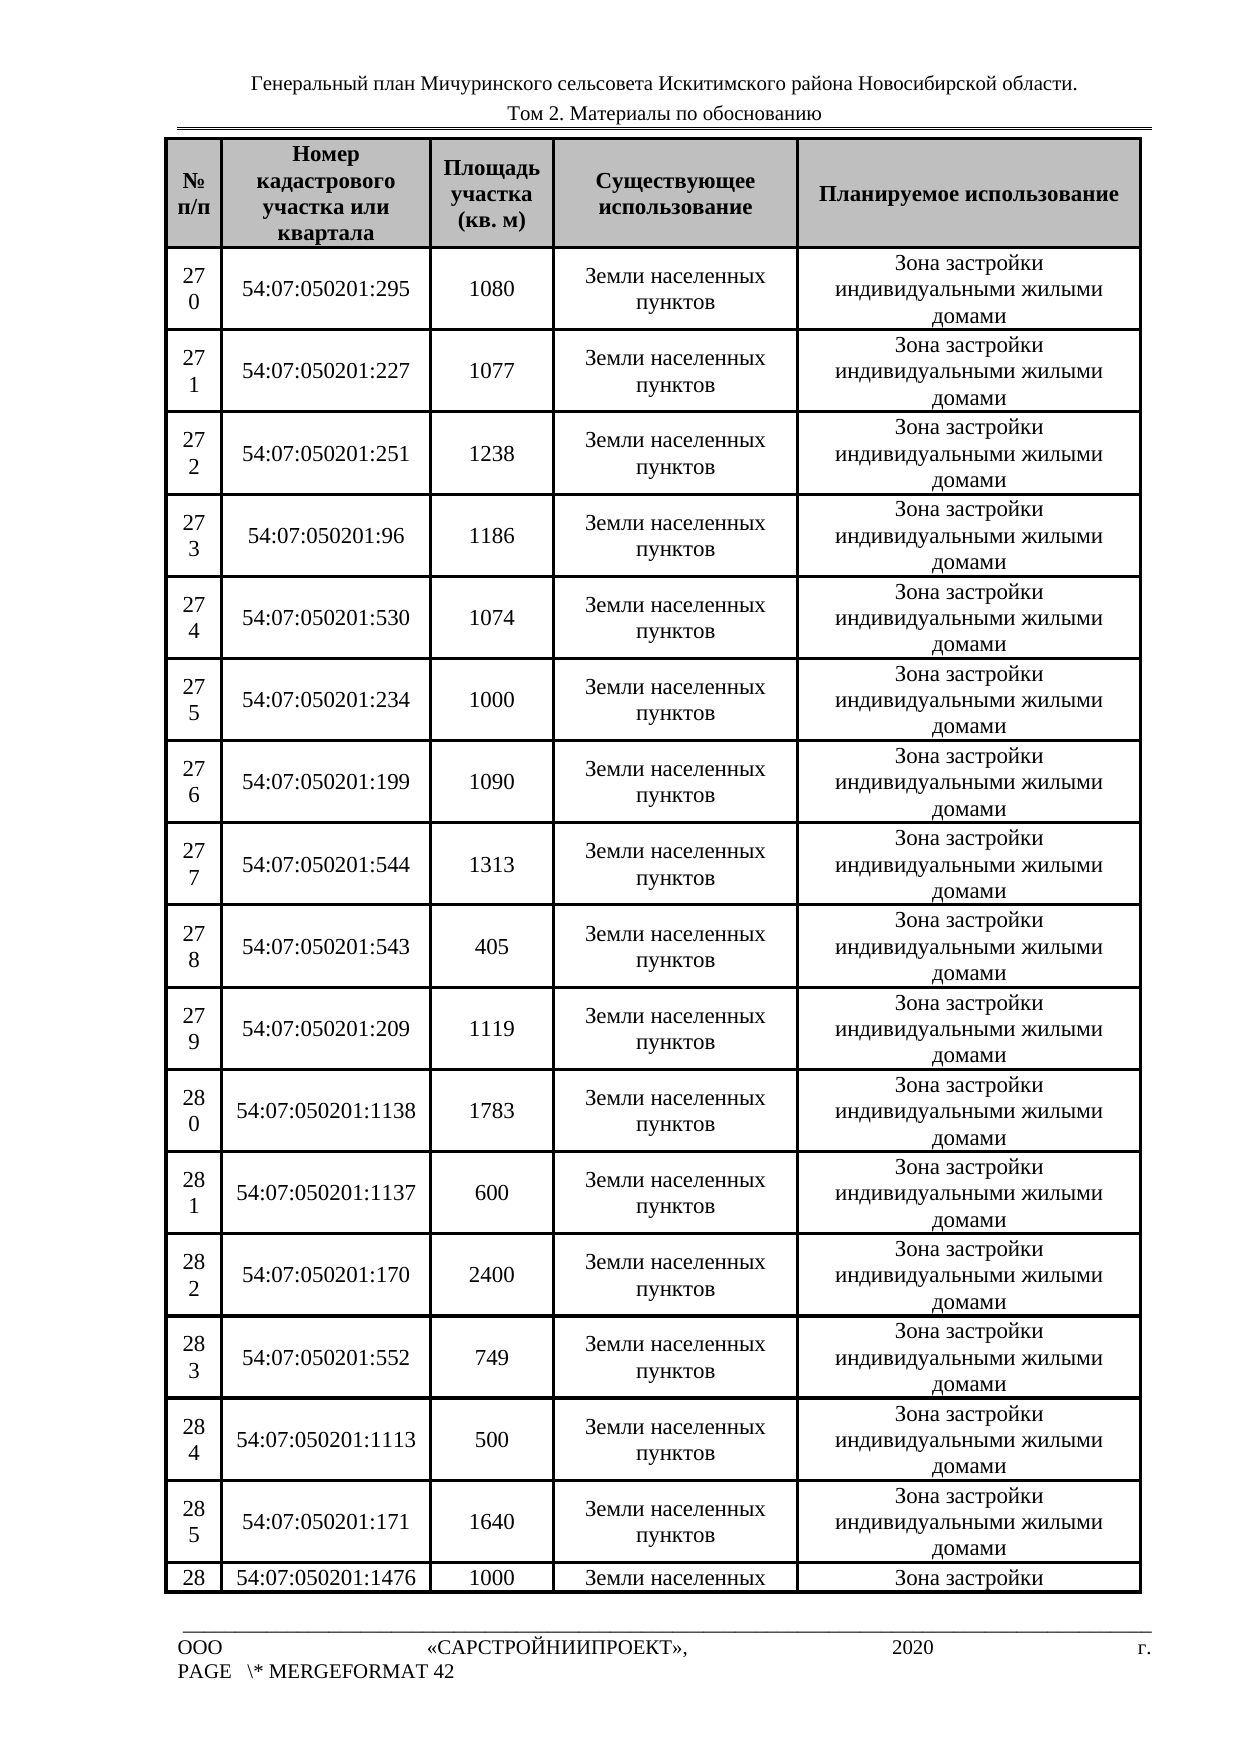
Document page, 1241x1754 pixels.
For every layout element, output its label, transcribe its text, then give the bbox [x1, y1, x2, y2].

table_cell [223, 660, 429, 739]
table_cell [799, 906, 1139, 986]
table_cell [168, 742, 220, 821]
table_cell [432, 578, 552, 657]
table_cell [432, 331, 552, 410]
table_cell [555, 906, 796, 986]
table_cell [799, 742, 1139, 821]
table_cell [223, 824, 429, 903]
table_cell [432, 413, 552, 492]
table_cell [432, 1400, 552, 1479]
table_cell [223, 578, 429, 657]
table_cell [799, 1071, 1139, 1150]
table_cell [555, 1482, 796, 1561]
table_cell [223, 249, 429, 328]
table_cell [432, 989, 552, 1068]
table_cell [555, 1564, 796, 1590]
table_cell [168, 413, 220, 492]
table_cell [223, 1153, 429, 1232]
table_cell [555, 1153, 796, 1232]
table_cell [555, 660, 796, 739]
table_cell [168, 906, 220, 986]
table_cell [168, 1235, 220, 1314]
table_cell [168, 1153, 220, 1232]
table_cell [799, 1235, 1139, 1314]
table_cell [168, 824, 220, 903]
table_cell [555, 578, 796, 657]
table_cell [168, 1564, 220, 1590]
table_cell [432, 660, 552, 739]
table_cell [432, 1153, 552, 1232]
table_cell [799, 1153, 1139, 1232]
table_header Площадь участка (кв. м) [432, 140, 552, 246]
table_header Существующее использование [555, 140, 796, 246]
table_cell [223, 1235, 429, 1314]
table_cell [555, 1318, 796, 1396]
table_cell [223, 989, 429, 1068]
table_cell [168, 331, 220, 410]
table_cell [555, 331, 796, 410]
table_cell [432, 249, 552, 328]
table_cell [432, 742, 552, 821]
table_header Номер кадастрового участка или квартала [223, 140, 429, 246]
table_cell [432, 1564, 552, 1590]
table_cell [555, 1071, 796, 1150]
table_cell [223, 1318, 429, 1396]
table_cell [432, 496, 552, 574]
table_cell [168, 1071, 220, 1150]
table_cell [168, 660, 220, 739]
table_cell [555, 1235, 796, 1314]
table_header Планируемое использование [799, 140, 1139, 246]
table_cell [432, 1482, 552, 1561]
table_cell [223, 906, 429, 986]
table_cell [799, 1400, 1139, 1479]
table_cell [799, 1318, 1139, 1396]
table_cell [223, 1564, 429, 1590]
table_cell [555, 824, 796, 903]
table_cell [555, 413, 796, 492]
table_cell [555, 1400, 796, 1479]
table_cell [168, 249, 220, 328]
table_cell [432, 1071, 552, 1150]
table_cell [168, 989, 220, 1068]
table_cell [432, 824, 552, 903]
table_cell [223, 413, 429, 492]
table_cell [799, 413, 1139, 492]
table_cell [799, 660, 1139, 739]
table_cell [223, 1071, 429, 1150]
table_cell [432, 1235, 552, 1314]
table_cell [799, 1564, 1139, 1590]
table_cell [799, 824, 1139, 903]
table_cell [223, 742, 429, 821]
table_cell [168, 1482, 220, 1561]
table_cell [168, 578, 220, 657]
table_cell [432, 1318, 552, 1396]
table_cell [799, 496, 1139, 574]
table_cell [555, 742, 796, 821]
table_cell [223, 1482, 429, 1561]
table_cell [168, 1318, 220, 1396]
table_header № п/п [168, 140, 220, 246]
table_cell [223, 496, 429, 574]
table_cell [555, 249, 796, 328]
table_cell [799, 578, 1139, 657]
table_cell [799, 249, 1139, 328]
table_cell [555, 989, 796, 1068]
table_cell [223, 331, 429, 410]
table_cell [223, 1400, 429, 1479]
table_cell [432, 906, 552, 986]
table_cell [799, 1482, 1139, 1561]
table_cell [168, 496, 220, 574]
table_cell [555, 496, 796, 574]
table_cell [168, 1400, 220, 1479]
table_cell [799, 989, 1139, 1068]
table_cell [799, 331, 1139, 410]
